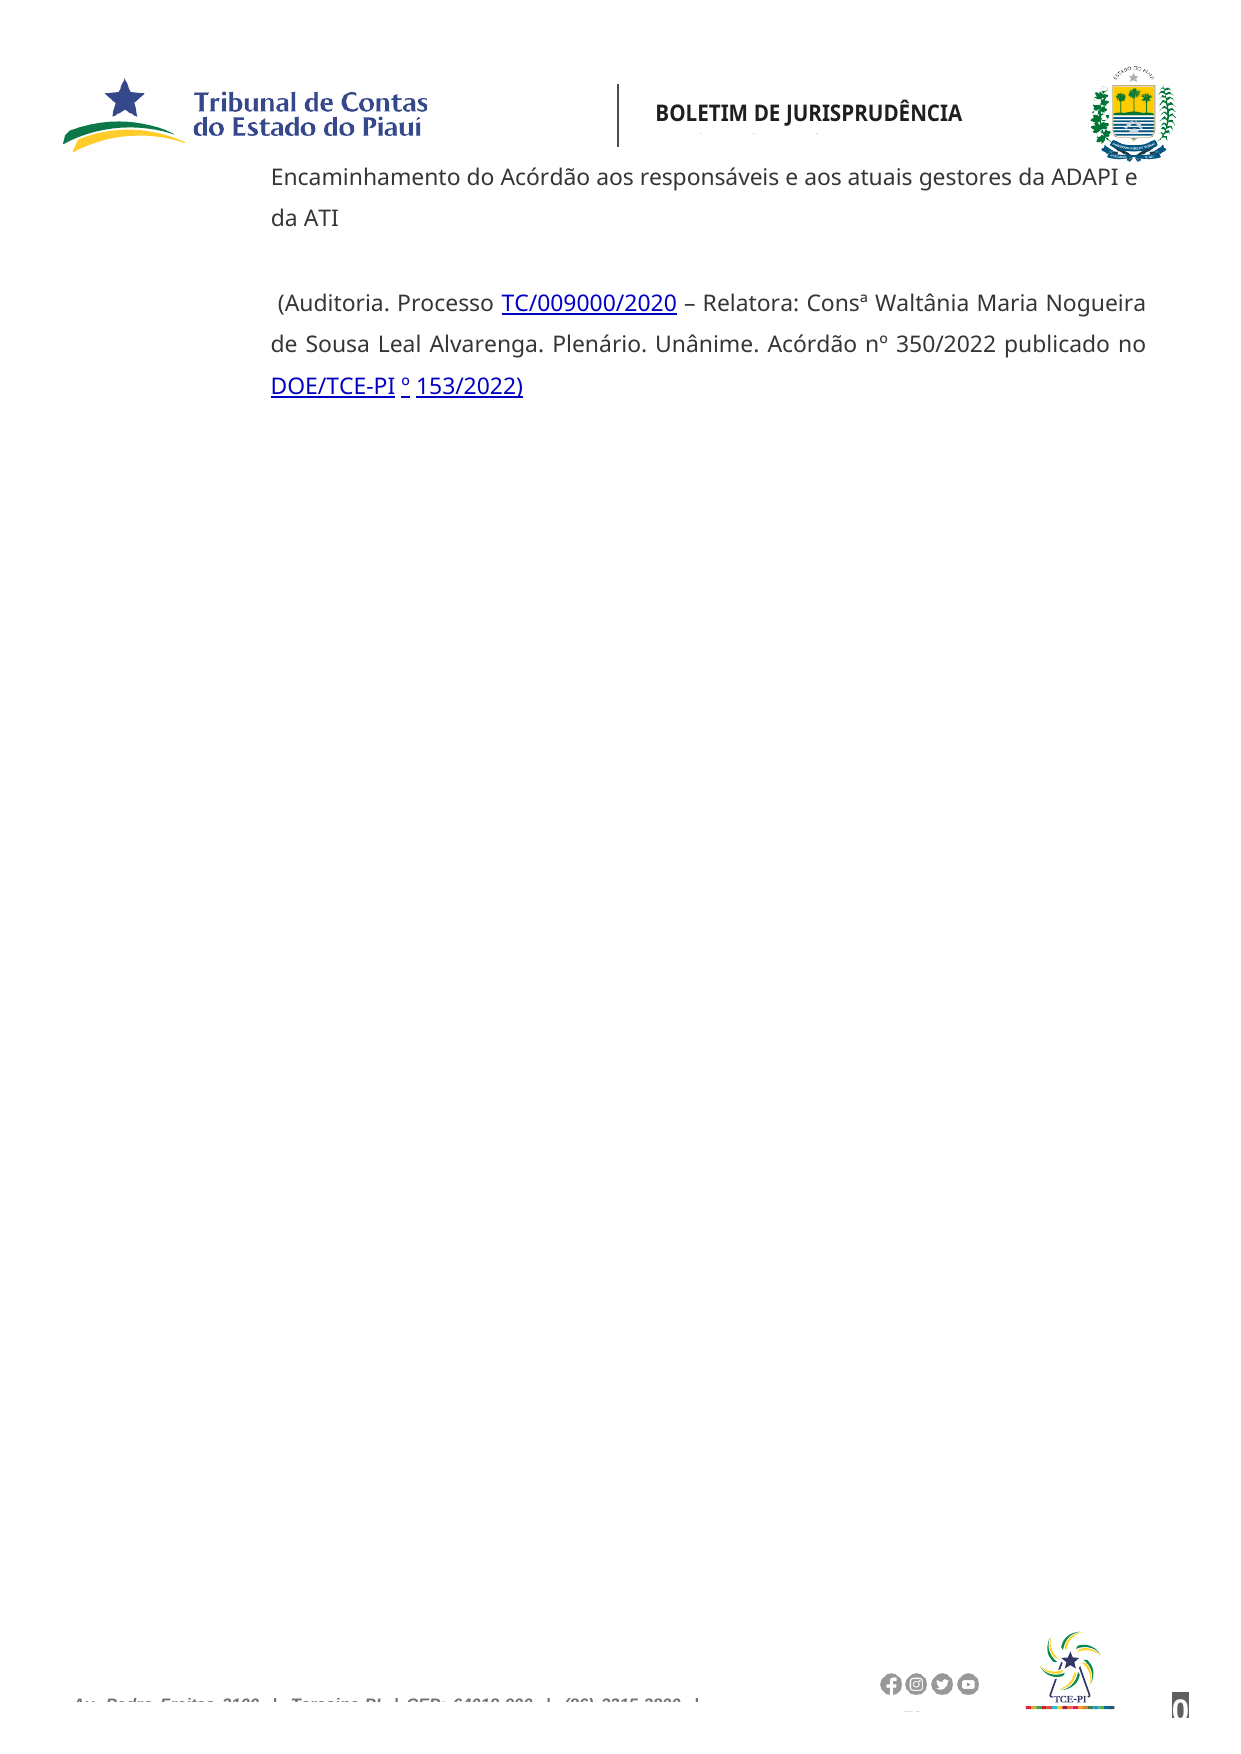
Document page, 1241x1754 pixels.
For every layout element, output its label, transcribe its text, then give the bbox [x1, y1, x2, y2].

picture [193, 91, 428, 136]
text (Auditoria. Processo TC/009000/2020 – Relatora: Consª Waltânia Maria Nogueira de Sousa Leal Alvarenga. Plenário. Unânime. Acórdão nº 350/2022 publicado no DOE/TCE-PI º 153/2022) [270, 287, 1146, 401]
picture [931, 1673, 953, 1695]
picture [905, 1673, 927, 1695]
picture [104, 78, 145, 117]
picture [957, 1673, 979, 1695]
picture [1090, 66, 1177, 162]
picture [880, 1673, 902, 1695]
